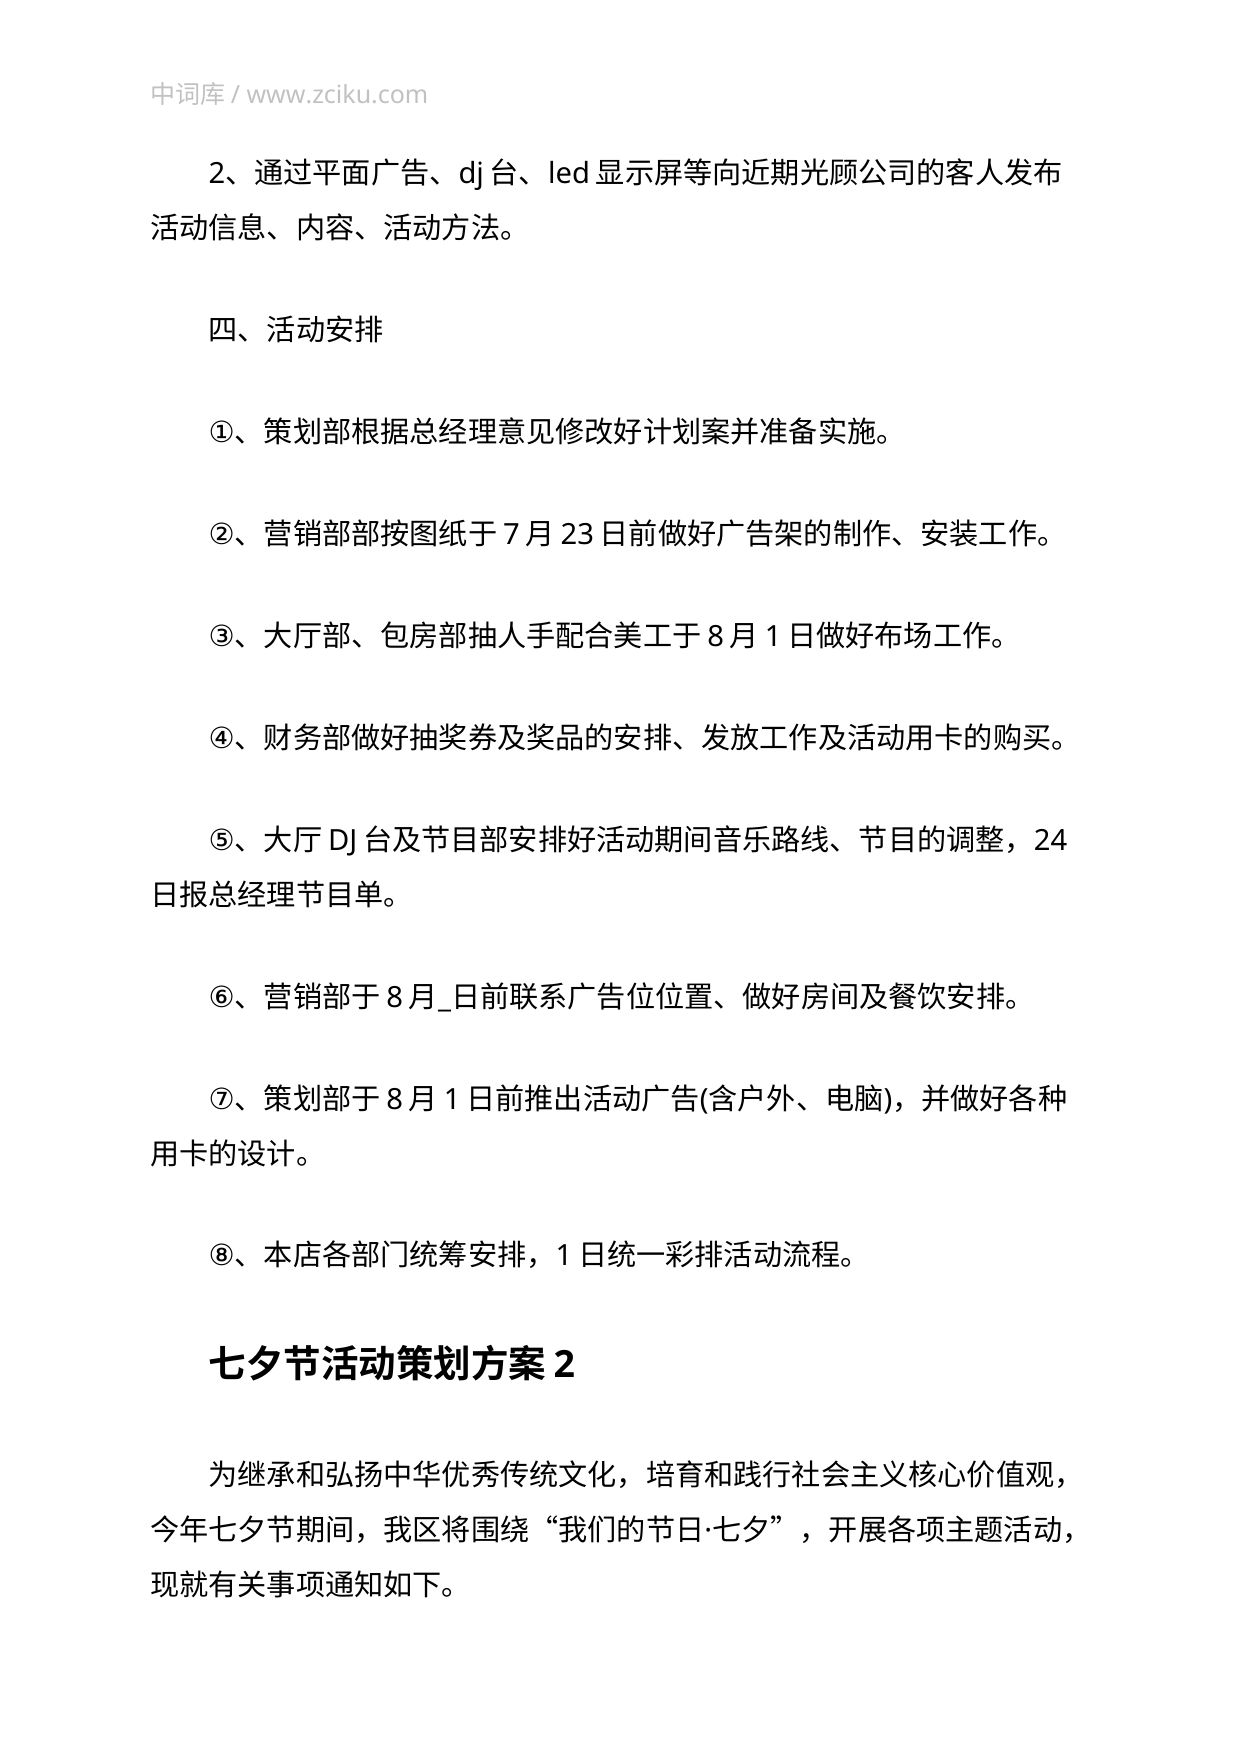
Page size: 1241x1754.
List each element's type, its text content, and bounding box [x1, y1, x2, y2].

text 2、通过平面广告、dj台、led显示屏等向近期光顾公司的客人发布活动信息、内容、活动方法。 [150, 150, 1090, 247]
text 为继承和弘扬中华优秀传统文化，培育和践行社会主义核心价值观，今年七夕节期间，我区将围绕“我们的节日·七夕”，开展各项主题活动，现就有关事项通知如下。 [150, 1452, 1090, 1604]
text ⑦、策划部于8月1日前推出活动广告(含户外、电脑)，并做好各种用卡的设计。 [150, 1075, 1090, 1172]
text ④、财务部做好抽奖券及奖品的安排、发放工作及活动用卡的购买。 [150, 714, 1090, 757]
text ①、策划部根据总经理意见修改好计划案并准备实施。 [150, 408, 1090, 451]
text 七夕节活动策划方案2 [150, 1334, 1090, 1388]
text ③、大厅部、包房部抽人手配合美工于8月1日做好布场工作。 [150, 612, 1090, 655]
text ②、营销部部按图纸于7月23日前做好广告架的制作、安装工作。 [150, 511, 1090, 553]
text ⑧、本店各部门统筹安排，1日统一彩排活动流程。 [150, 1232, 1090, 1274]
text ⑤、大厅DJ台及节目部安排好活动期间音乐路线、节目的调整，24日报总经理节目单。 [150, 816, 1090, 914]
text 四、活动安排 [150, 307, 1090, 349]
text ⑥、营销部于8月_日前联系广告位位置、做好房间及餐饮安排。 [150, 973, 1090, 1016]
